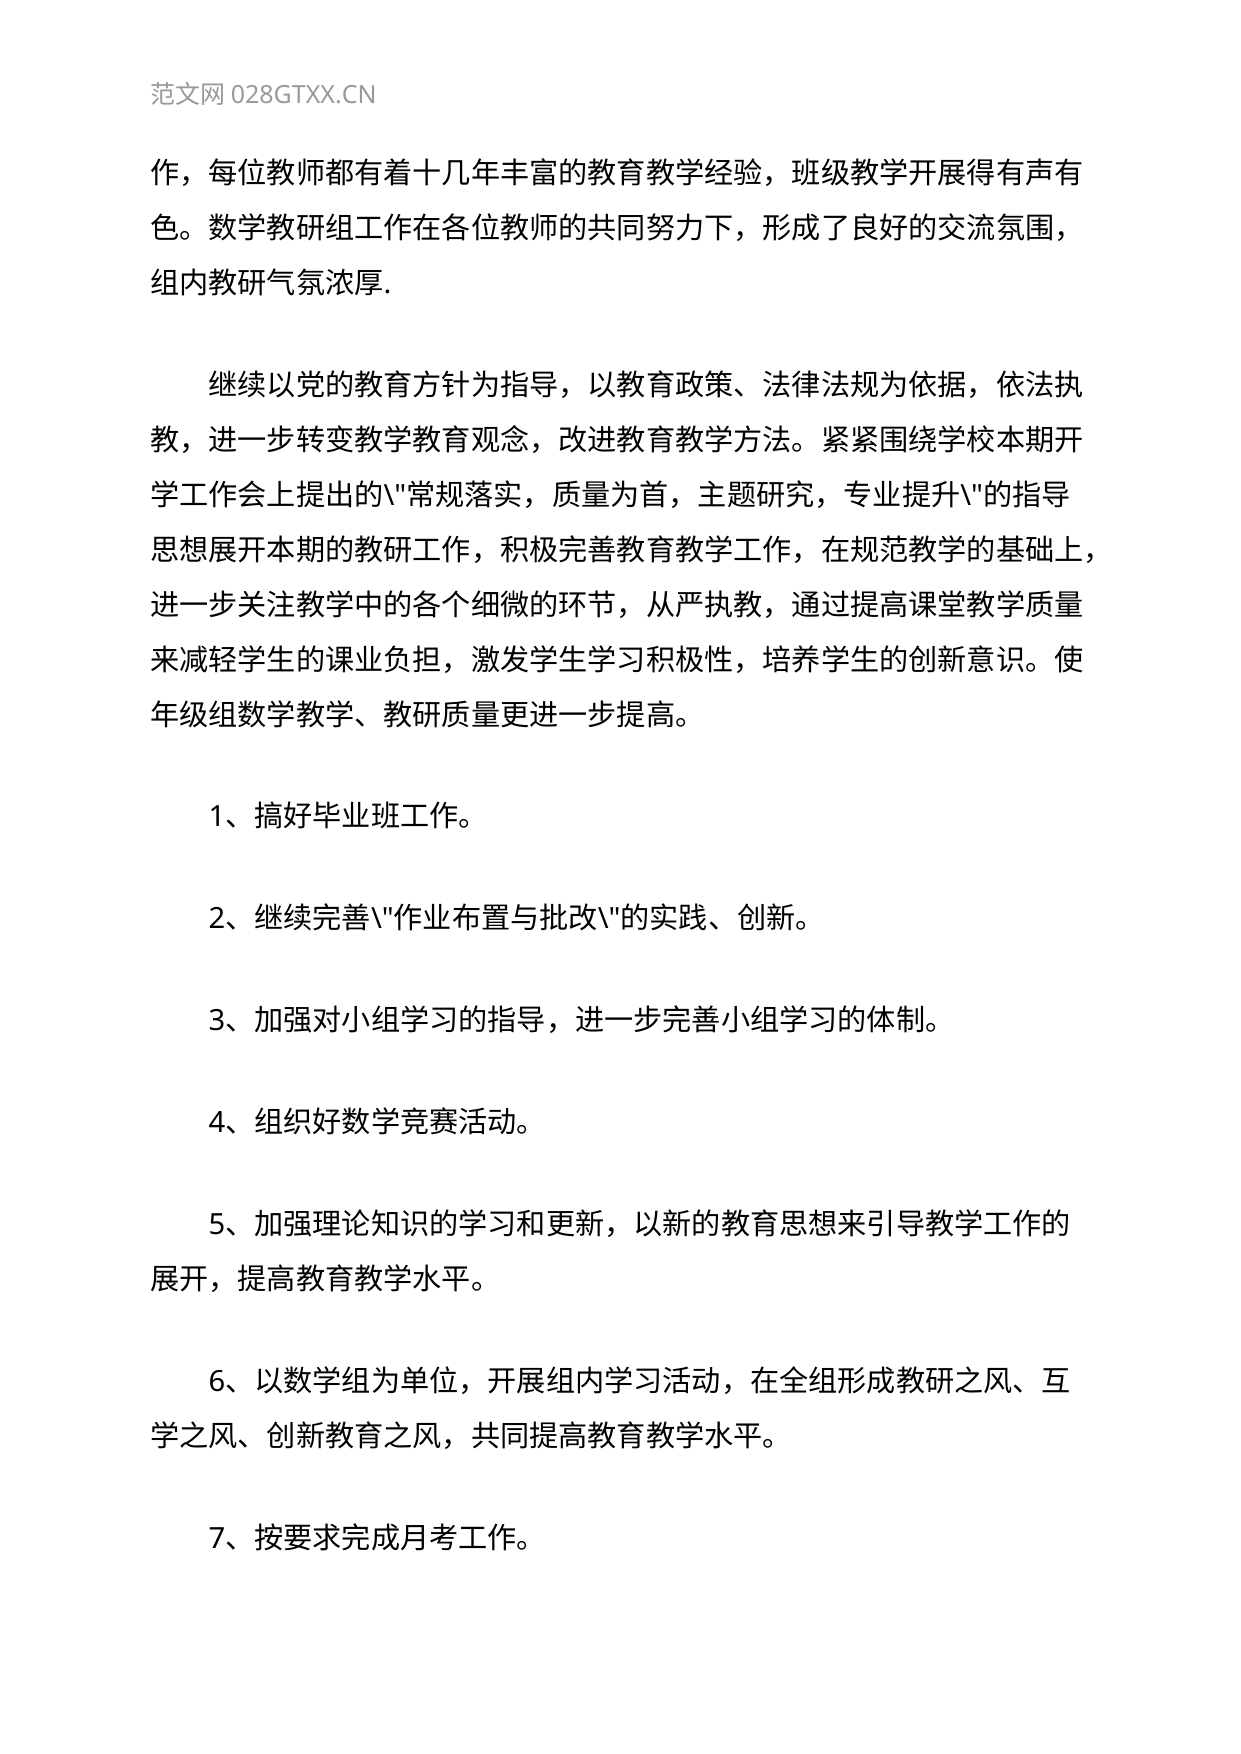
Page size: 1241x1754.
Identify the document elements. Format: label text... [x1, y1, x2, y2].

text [150, 150, 1090, 302]
text 2、继续完善\"作业布置与批改\"的实践、创新。 [150, 895, 1090, 937]
text 5、加强理论知识的学习和更新，以新的教育思想来引导教学工作的展开，提高教育教学水平。 [150, 1201, 1090, 1298]
text 6、以数学组为单位，开展组内学习活动，在全组形成教研之风、互学之风、创新教育之风，共同提高教育教学水平。 [150, 1358, 1090, 1455]
text 3、加强对小组学习的指导，进一步完善小组学习的体制。 [150, 997, 1090, 1039]
text 继续以党的教育方针为指导，以教育政策、法律法规为依据，依法执教，进一步转变教学教育观念，改进教育教学方法。紧紧围绕学校本期开学工作会上提出的\"常规落实，质量为首，主题研究，专业提升\"的指导思想展开本期的教研工作，积极完善教育教学工作，在规范教学的基础上，进一步关注教学中的各个细微的环节，从严执教，通过提高课堂教学质量来减轻学生的课业负担，激发学生学习积极性，培养学生的创新意识。使年级组数学教学、教研质量更进一步提高。 [150, 362, 1090, 733]
text 4、组织好数学竞赛活动。 [150, 1099, 1090, 1141]
text 7、按要求完成月考工作。 [150, 1514, 1090, 1557]
text 1、搞好毕业班工作。 [150, 793, 1090, 835]
